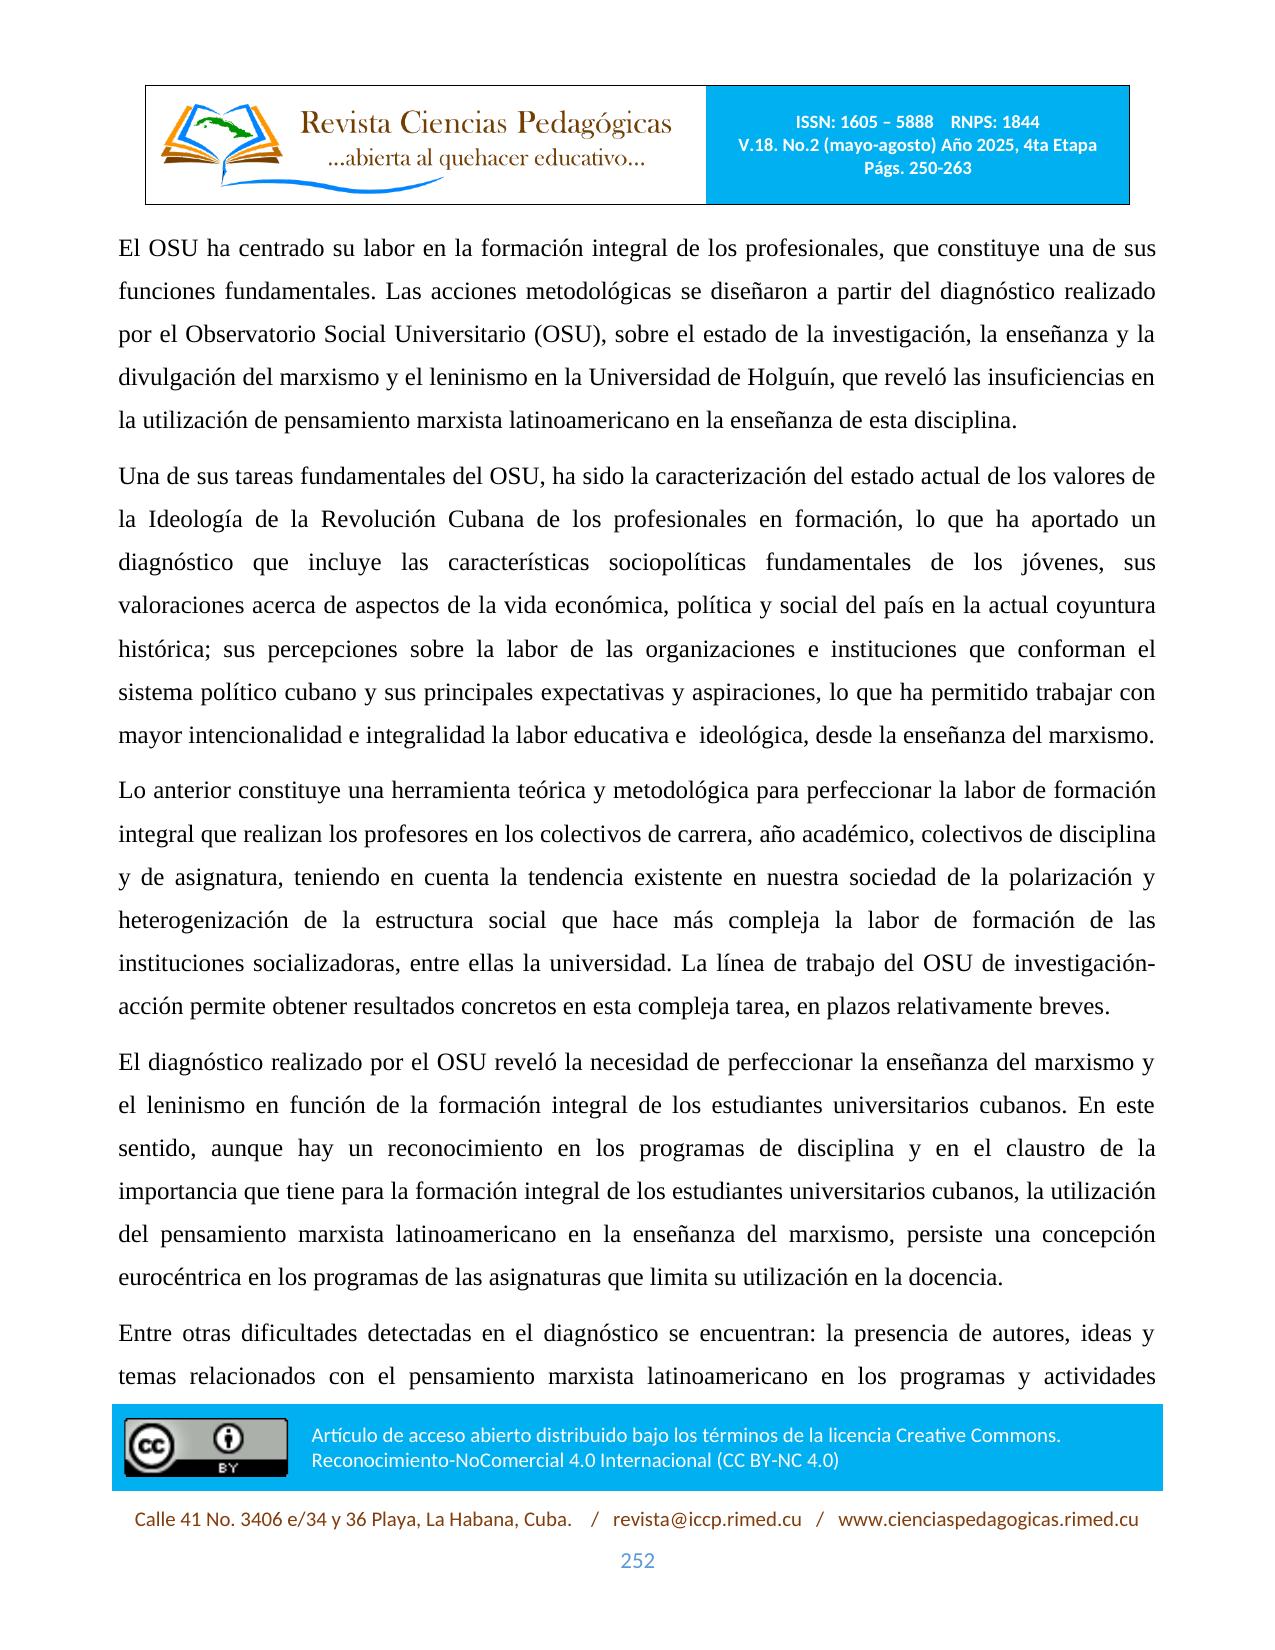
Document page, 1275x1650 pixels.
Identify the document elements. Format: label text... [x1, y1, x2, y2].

picture [126, 1419, 287, 1476]
text Una de sus tareas fundamentales del OSU, ha sido la caracterización del estado actual de los valores de la Ideología de la Revolución Cubana de los profesionales en formación, lo que ha aportado un diagnóstico que incluye las características sociopolíticas fundamentales de los jóvenes, sus valoraciones acerca de aspectos de la vida económica, política y social del país en la actual coyuntura histórica; sus percepciones sobre la labor de las organizaciones e instituciones que conforman el sistema político cubano y sus principales expectativas y aspiraciones, lo que ha permitido trabajar con mayor intencionalidad e integralidad la labor educativa e ideológica, desde la enseñanza del marxismo. [118, 461, 1157, 749]
picture [160, 93, 692, 197]
text El diagnóstico realizado por el OSU reveló la necesidad de perfeccionar la enseñanza del marxismo y el leninismo en función de la formación integral de los estudiantes universitarios cubanos. En este sentido, aunque hay un reconocimiento en los programas de disciplina y en el claustro de la importancia que tiene para la formación integral de los estudiantes universitarios cubanos, la utilización del pensamiento marxista latinoamericano en la enseñanza del marxismo, persiste una concepción eurocéntrica en los programas de las asignaturas que limita su utilización en la docencia. [118, 1047, 1157, 1291]
text Lo anterior constituye una herramienta teórica y metodológica para perfeccionar la labor de formación integral que realizan los profesores en los colectivos de carrera, año académico, colectivos de disciplina y de asignatura, teniendo en cuenta la tendencia existente en nuestra sociedad de la polarización y heterogenización de la estructura social que hace más compleja la labor de formación de las instituciones socializadoras, entre ellas la universidad. La línea de trabajo del OSU de investigación- acción permite obtener resultados concretos en esta compleja tarea, en plazos relativamente breves. [118, 776, 1157, 1020]
text El OSU ha centrado su labor en la formación integral de los profesionales, que constituye una de sus funciones fundamentales. Las acciones metodológicas se diseñaron a partir del diagnóstico realizado por el Observatorio Social Universitario (OSU), sobre el estado de la investigación, la enseñanza y la divulgación del marxismo y el leninismo en la Universidad de Holguín, que reveló las insuficiencias en la utilización de pensamiento marxista latinoamericano en la enseñanza de esta disciplina. [118, 233, 1157, 434]
